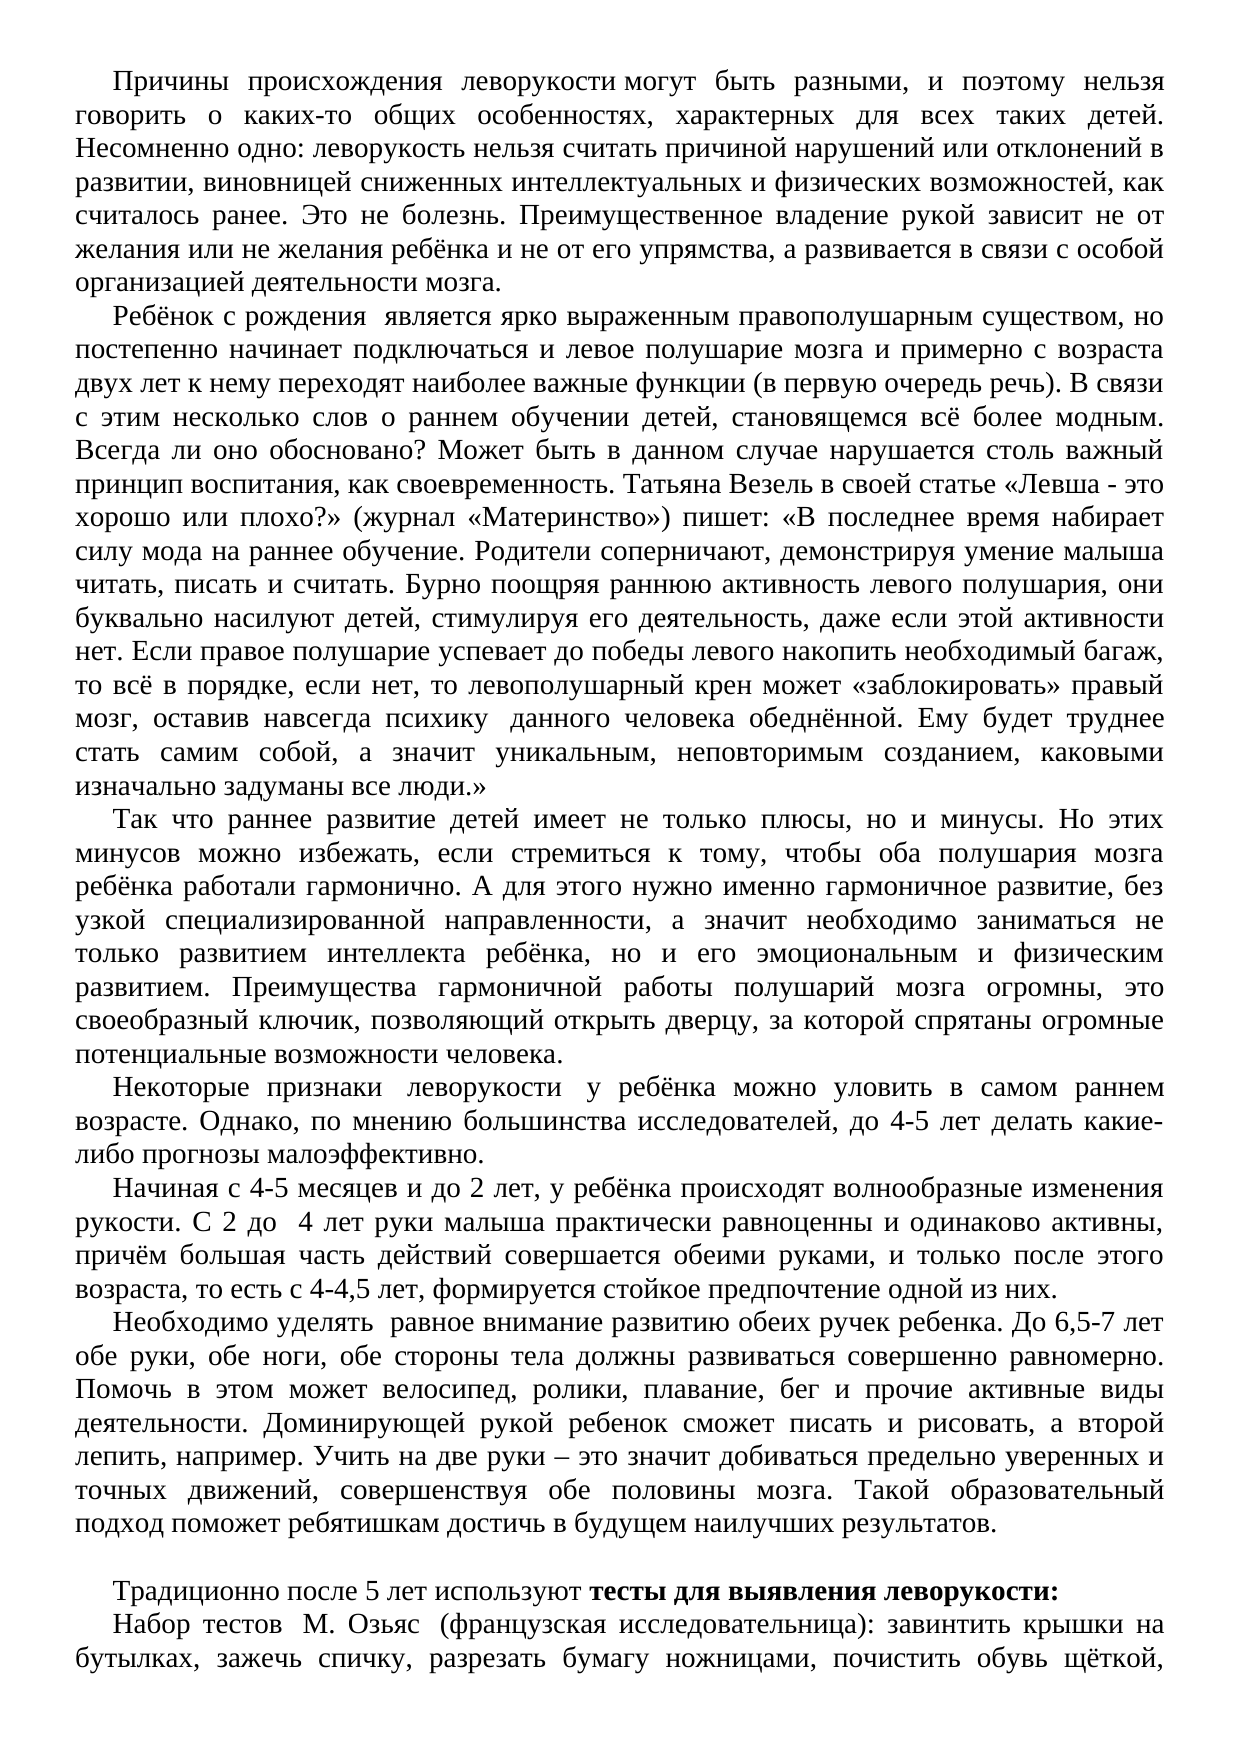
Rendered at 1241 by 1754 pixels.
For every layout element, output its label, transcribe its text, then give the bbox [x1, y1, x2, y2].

text Необходимо уделять равное внимание развитию обеих ручек ребенка. До 6,5-7 лет обе руки, обе ноги, обе стороны тела должны развиваться совершенно равномерно. Помочь в этом может велосипед, ролики, плавание, бег и прочие активные виды деятельности. Доминирующей рукой ребенок сможет писать и рисовать, а второй лепить, например. Учить на две руки – это значит добиваться предельно уверенных и точных движений, совершенствуя обе половины мозга. Такой образовательный подход поможет ребятишкам достичь в будущем наилучших результатов. [75, 1304, 1165, 1539]
text Традиционно после 5 лет используют тесты для выявления леворукости: [75, 1573, 1165, 1606]
text Ребёнок с рождения является ярко выраженным правополушарным существом, но постепенно начинает подключаться и левое полушарие мозга и примерно с возраста двух лет к нему переходят наиболее важные функции (в первую очередь речь). В связи с этим несколько слов о раннем обучении детей, становящемся всё более модным. Всегда ли оно обосновано? Может быть в данном случае нарушается столь важный принцип воспитания, как своевременность. Татьяна Везель в своей статье «Левша - это хорошо или плохо?» (журнал «Материнство») пишет: «В последнее время набирает силу мода на раннее обучение. Родители соперничают, демонстрируя умение малыша читать, писать и считать. Бурно поощряя раннюю активность левого полушария, они буквально насилуют детей, стимулируя его деятельность, даже если этой активности нет. Если правое полушарие успевает до победы левого накопить необходимый багаж, то всё в порядке, если нет, то левополушарный крен может «заблокировать» правый мозг, оставив навсегда психику данного человека обеднённой. Ему будет труднее стать самим собой, а значит уникальным, неповторимым созданием, каковыми изначально задуманы все люди.» [75, 298, 1165, 801]
text Начиная с 4-5 месяцев и до 2 лет, у ребёнка происходят волнообразные изменения рукости. С 2 до 4 лет руки малыша практически равноценны и одинаково активны, причём большая часть действий совершается обеими руками, и только после этого возраста, то есть с 4-4,5 лет, формируется стойкое предпочтение одной из них. [75, 1170, 1165, 1304]
text Причины происхождения леворукости могут быть разными, и поэтому нельзя говорить о каких-то общих особенностях, характерных для всех таких детей. Несомненно одно: леворукость нельзя считать причиной нарушений или отклонений в развитии, виновницей сниженных интеллектуальных и физических возможностей, как считалось ранее. Это не болезнь. Преимущественное владение рукой зависит не от желания или не желания ребёнка и не от его упрямства, а развивается в связи с особой организацией деятельности мозга. [75, 63, 1165, 298]
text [75, 1606, 1165, 1673]
text Так что раннее развитие детей имеет не только плюсы, но и минусы. Но этих минусов можно избежать, если стремиться к тому, чтобы оба полушария мозга ребёнка работали гармонично. А для этого нужно именно гармоничное развитие, без узкой специализированной направленности, а значит необходимо заниматься не только развитием интеллекта ребёнка, но и его эмоциональным и физическим развитием. Преимущества гармоничной работы полушарий мозга огромны, это своеобразный ключик, позволяющий открыть дверцу, за которой спрятаны огромные потенциальные возможности человека. [75, 801, 1165, 1069]
text Некоторые признаки леворукости у ребёнка можно уловить в самом раннем возрасте. Однако, по мнению большинства исследователей, до 4-5 лет делать какие-либо прогнозы малоэффективно. [75, 1069, 1165, 1170]
